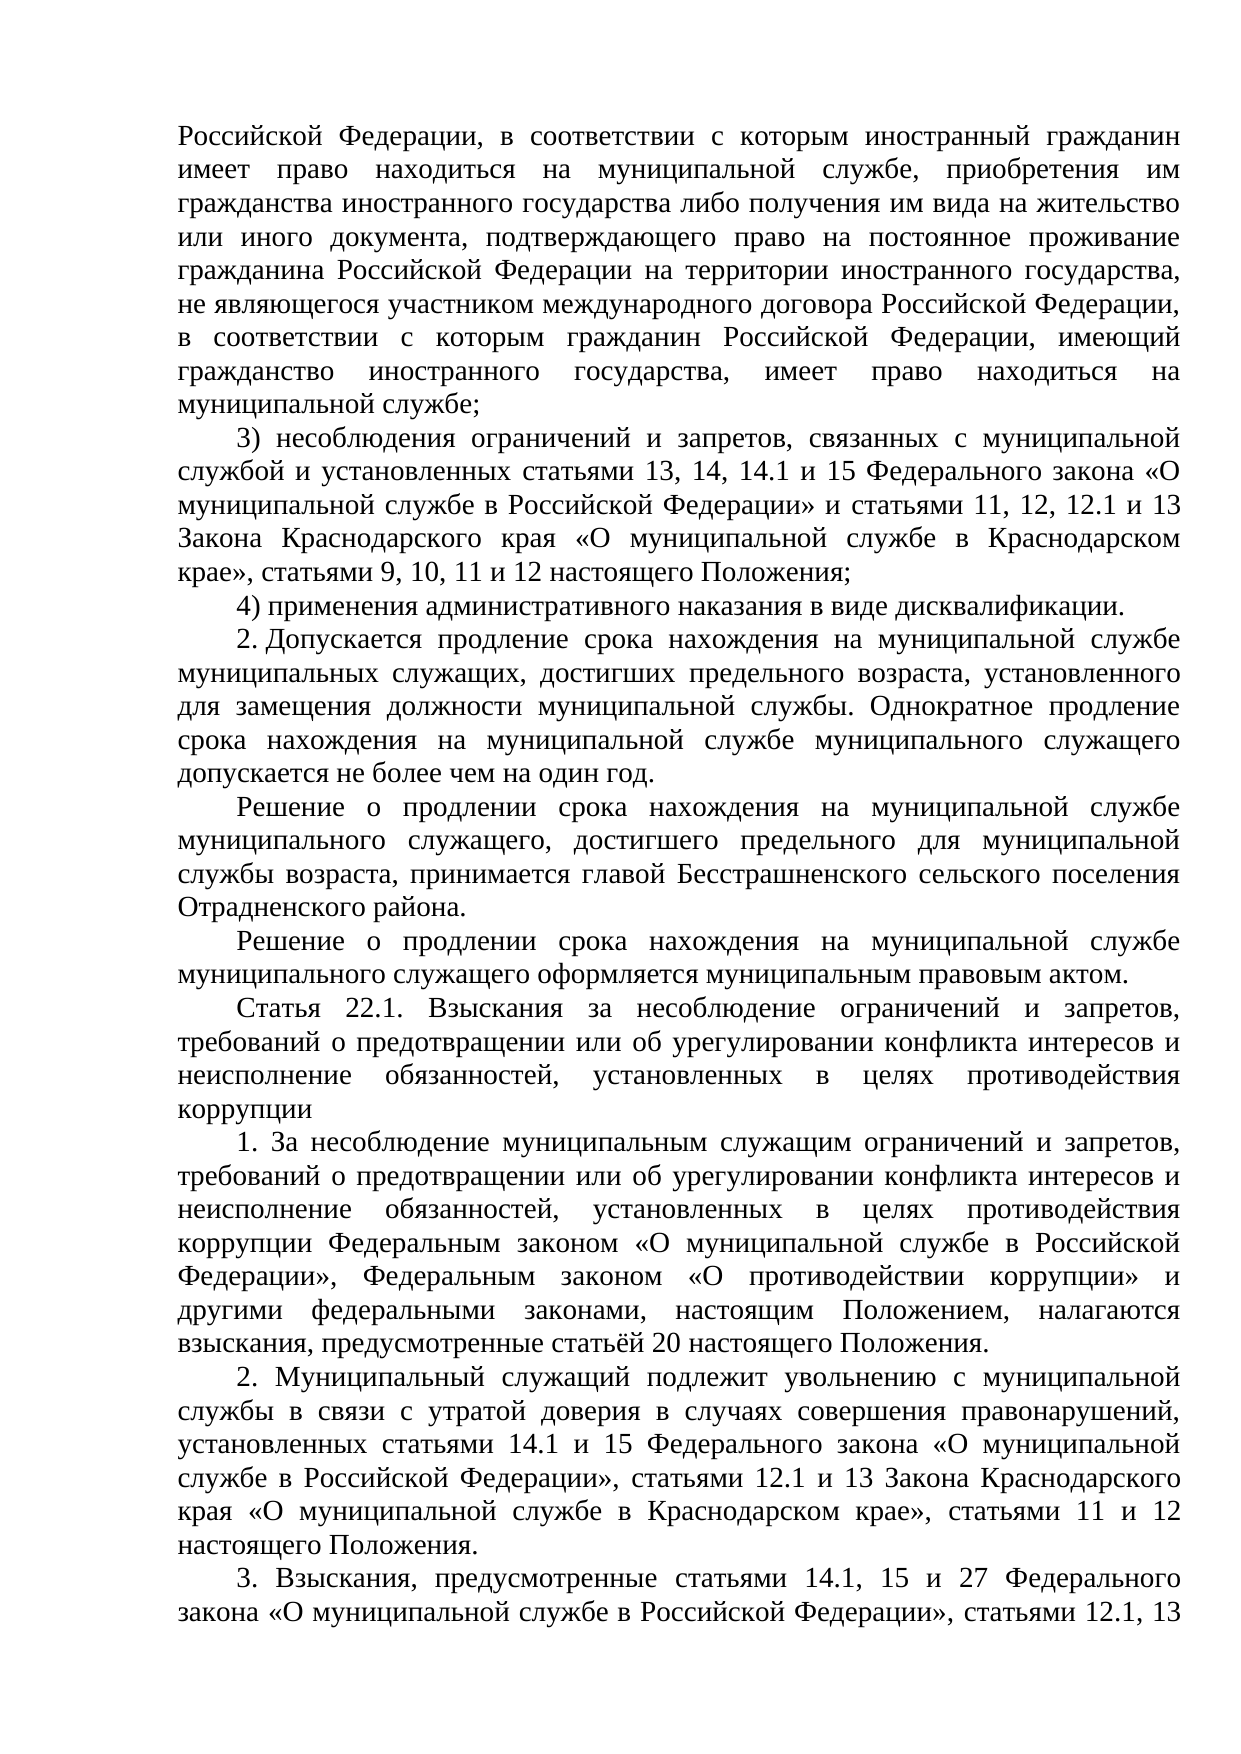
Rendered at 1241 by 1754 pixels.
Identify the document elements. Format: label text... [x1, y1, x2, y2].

text 4) применения административного наказания в виде дисквалификации. [177, 588, 1181, 621]
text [177, 118, 1181, 420]
text 2. Допускается продление срока нахождения на муниципальной службе муниципальных служащих, достигших предельного возраста, установленного для замещения должности муниципальной службы. Однократное продление срока нахождения на муниципальной службе муниципального служащего допускается не более чем на один год. [177, 621, 1181, 789]
text 1. За несоблюдение муниципальным служащим ограничений и запретов, требований о предотвращении или об урегулировании конфликта интересов и неисполнение обязанностей, установленных в целях противодействия коррупции Федеральным законом «О муниципальной службе в Российской Федерации», Федеральным законом «О противодействии коррупции» и другими федеральными законами, настоящим Положением, налагаются взыскания, предусмотренные статьёй 20 настоящего Положения. [177, 1124, 1181, 1359]
text Решение о продлении срока нахождения на муниципальной службе муниципального служащего оформляется муниципальным правовым актом. [177, 923, 1181, 990]
text Решение о продлении срока нахождения на муниципальной службе муниципального служащего, достигшего предельного для муниципальной службы возраста, принимается главой Бесстрашненского сельского поселения Отрадненского района. [177, 789, 1181, 923]
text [177, 1560, 1181, 1627]
text 3) несоблюдения ограничений и запретов, связанных с муниципальной службой и установленных статьями 13, 14, 14.1 и 15 Федерального закона «О муниципальной службе в Российской Федерации» и статьями 11, 12, 12.1 и 13 Закона Краснодарского края «О муниципальной службе в Краснодарском крае», статьями 9, 10, 11 и 12 настоящего Положения; [177, 420, 1181, 588]
text Статья 22.1. Взыскания за несоблюдение ограничений и запретов, требований о предотвращении или об урегулировании конфликта интересов и неисполнение обязанностей, установленных в целях противодействия коррупции [177, 990, 1181, 1124]
text 2. Муниципальный служащий подлежит увольнению с муниципальной службы в связи с утратой доверия в случаях совершения правонарушений, установленных статьями 14.1 и 15 Федерального закона «О муниципальной службе в Российской Федерации», статьями 12.1 и 13 Закона Краснодарского края «О муниципальной службе в Краснодарском крае», статьями 11 и 12 настоящего Положения. [177, 1359, 1181, 1560]
